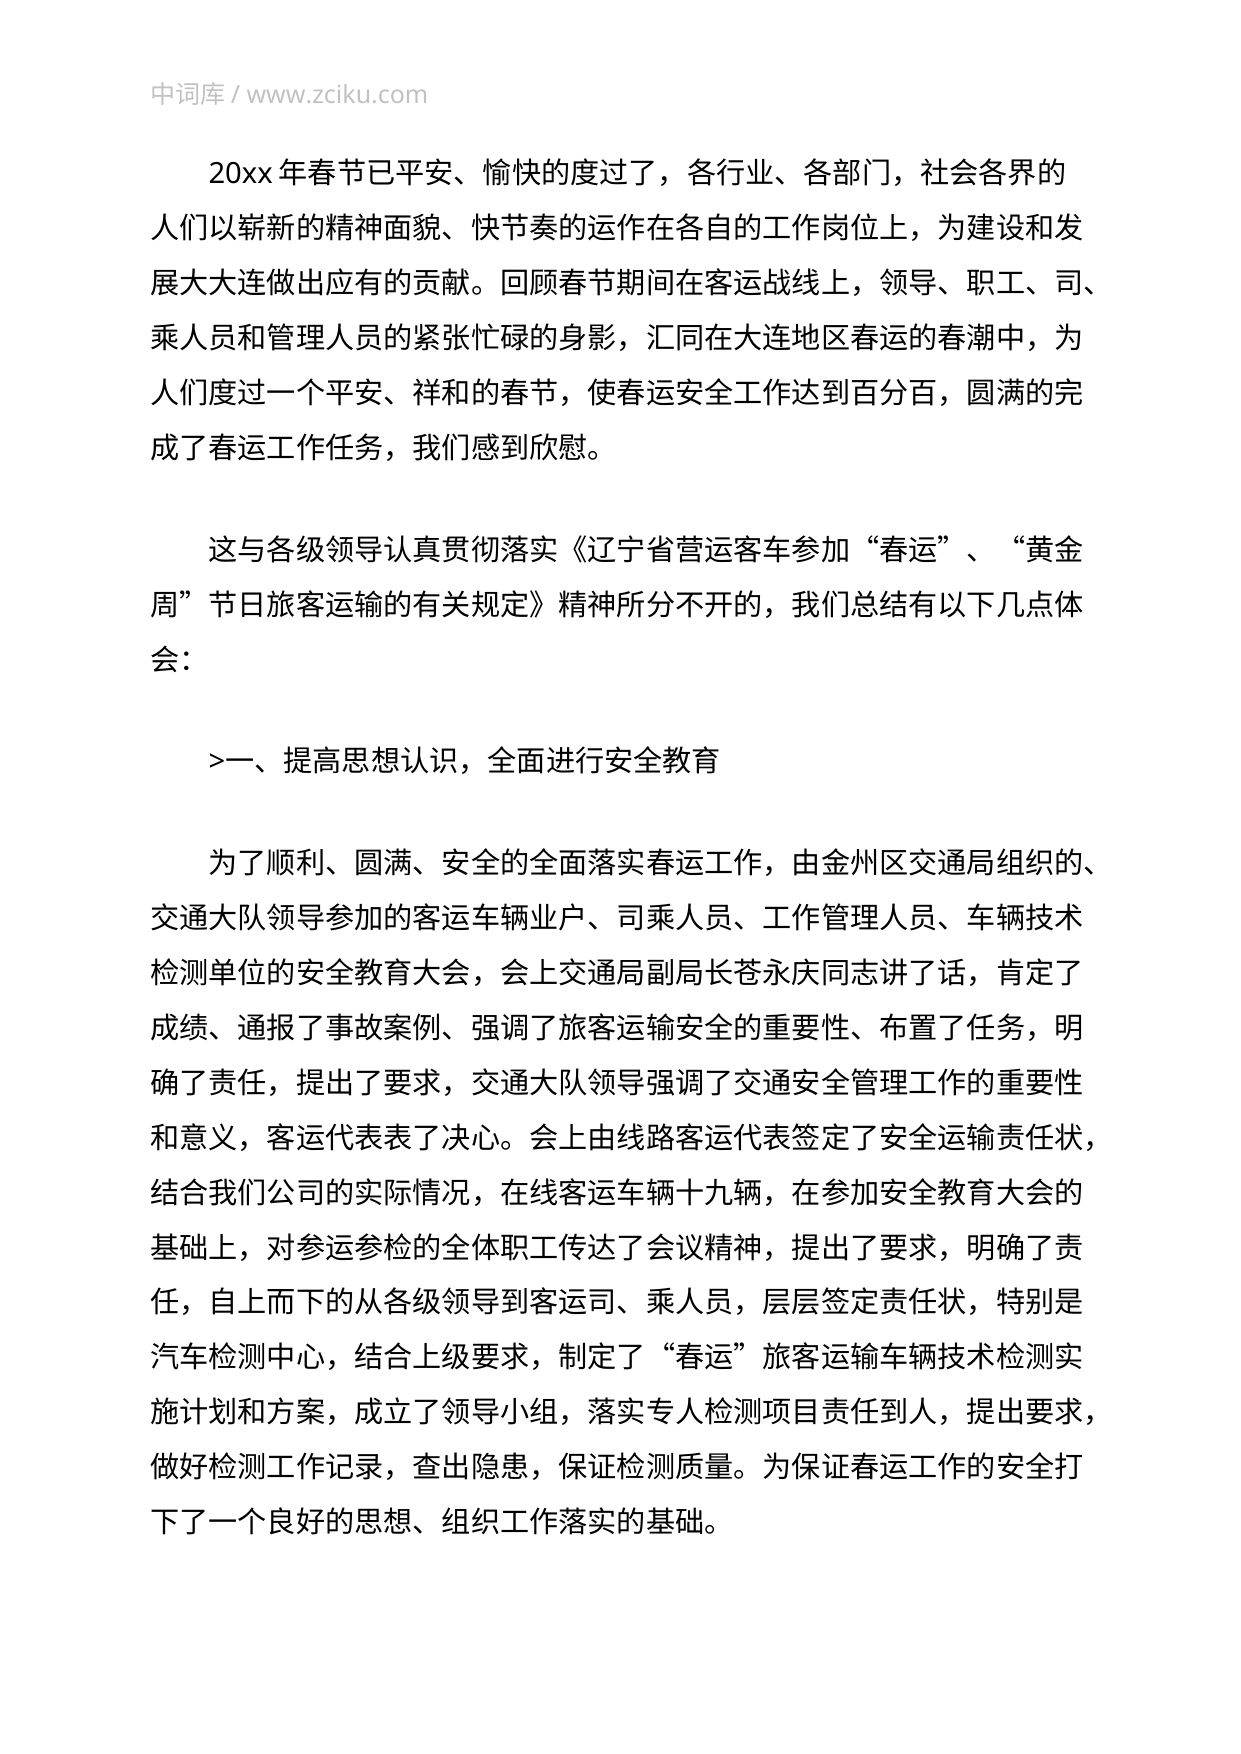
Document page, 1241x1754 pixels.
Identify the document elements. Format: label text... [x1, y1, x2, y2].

text 这与各级领导认真贯彻落实《辽宁省营运客车参加“春运”、“黄金周”节日旅客运输的有关规定》精神所分不开的，我们总结有以下几点体会： [150, 526, 1090, 678]
text >一、提高思想认识，全面进行安全教育 [150, 738, 1090, 780]
text 为了顺利、圆满、安全的全面落实春运工作，由金州区交通局组织的、交通大队领导参加的客运车辆业户、司乘人员、工作管理人员、车辆技术检测单位的安全教育大会，会上交通局副局长苍永庆同志讲了话，肯定了成绩、通报了事故案例、强调了旅客运输安全的重要性、布置了任务，明确了责任，提出了要求，交通大队领导强调了交通安全管理工作的重要性和意义，客运代表表了决心。会上由线路客运代表签定了安全运输责任状，结合我们公司的实际情况，在线客运车辆十九辆，在参加安全教育大会的基础上，对参运参检的全体职工传达了会议精神，提出了要求，明确了责任，自上而下的从各级领导到客运司、乘人员，层层签定责任状，特别是汽车检测中心，结合上级要求，制定了“春运”旅客运输车辆技术检测实施计划和方案，成立了领导小组，落实专人检测项目责任到人，提出要求，做好检测工作记录，查出隐患，保证检测质量。为保证春运工作的安全打下了一个良好的思想、组织工作落实的基础。 [150, 840, 1090, 1541]
text 20xx年春节已平安、愉快的度过了，各行业、各部门，社会各界的人们以崭新的精神面貌、快节奏的运作在各自的工作岗位上，为建设和发展大大连做出应有的贡献。回顾春节期间在客运战线上，领导、职工、司、乘人员和管理人员的紧张忙碌的身影，汇同在大连地区春运的春潮中，为人们度过一个平安、祥和的春节，使春运安全工作达到百分百，圆满的完成了春运工作任务，我们感到欣慰。 [150, 150, 1090, 467]
